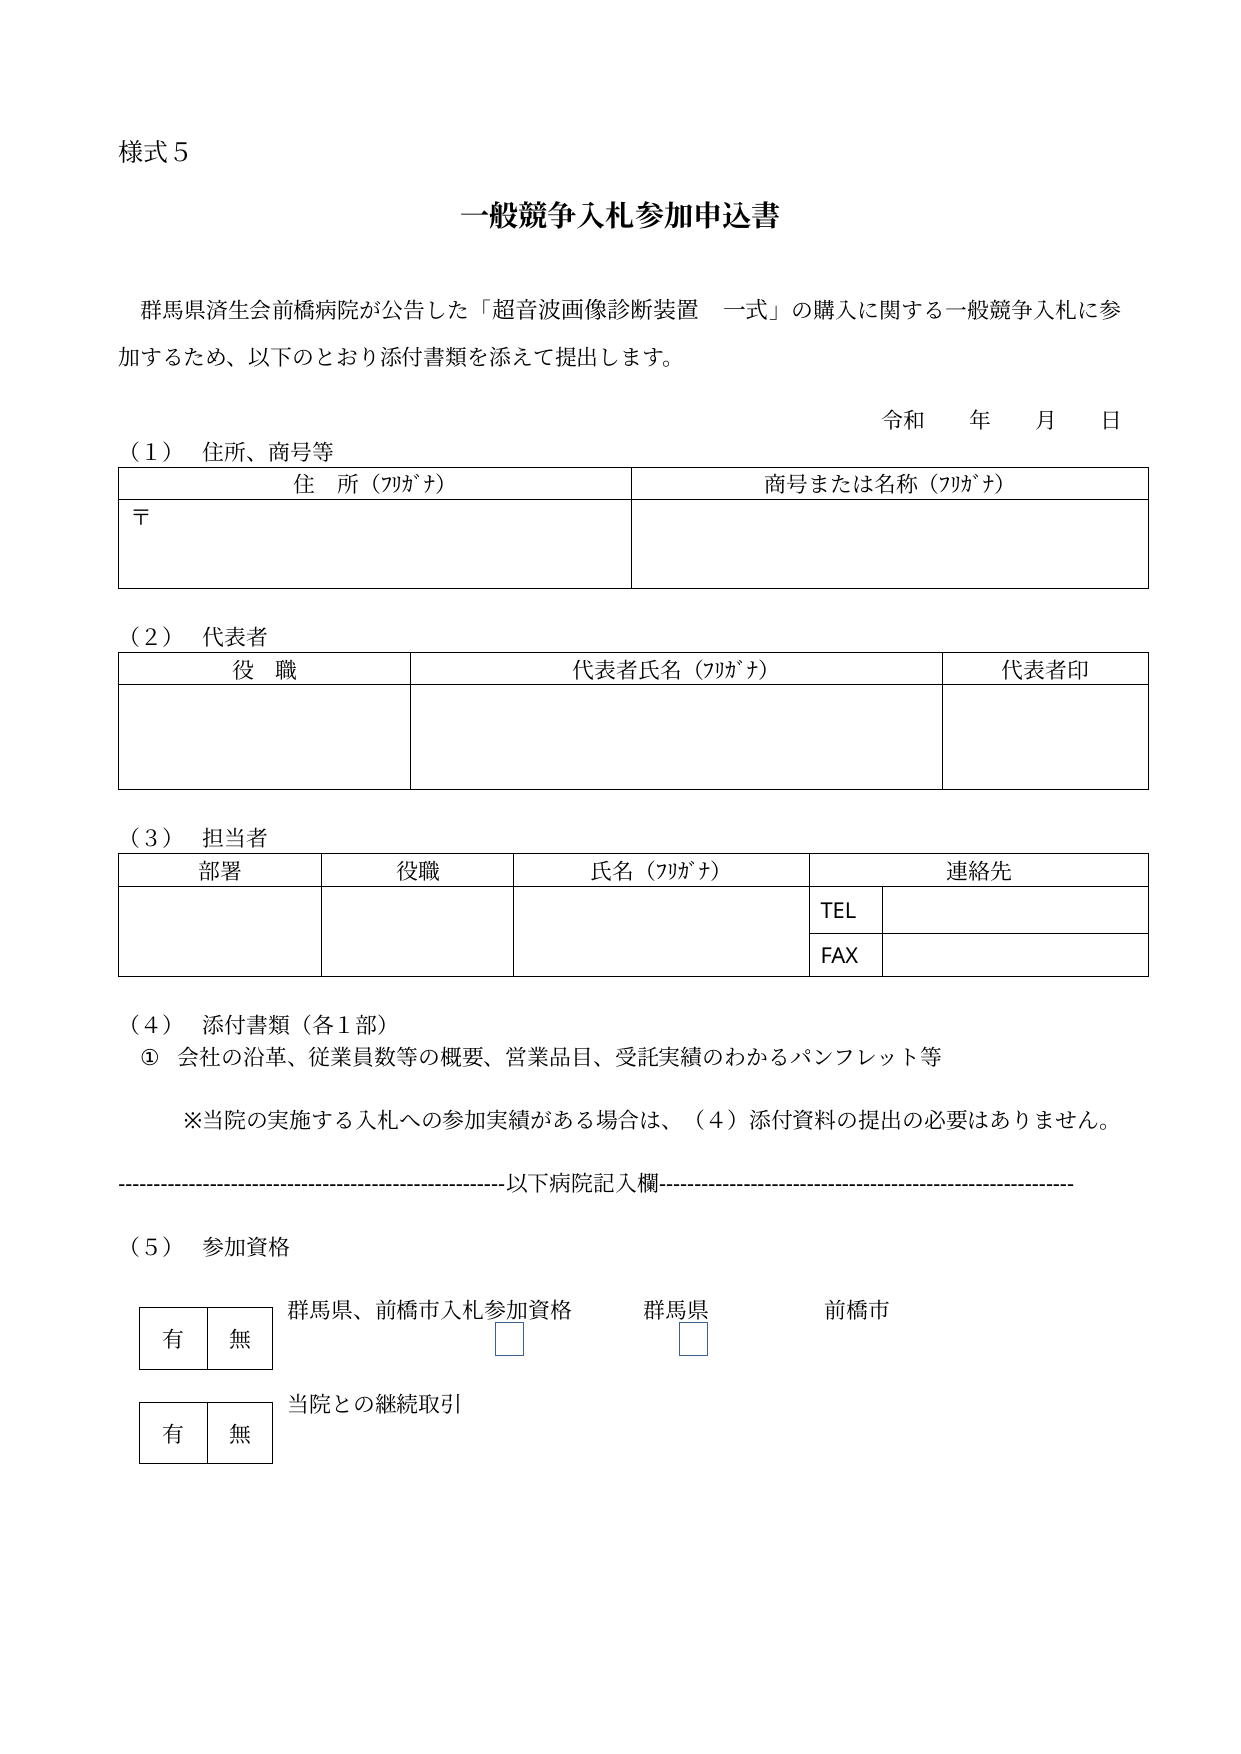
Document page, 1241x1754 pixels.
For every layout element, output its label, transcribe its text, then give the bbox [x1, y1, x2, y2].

table_header 代表者印 [943, 653, 1148, 684]
list 住所、商号等 [118, 435, 1122, 467]
table_cell [883, 934, 1148, 976]
text -------------------------------------------------------以下病院記入欄----------------------------------------------------------- [118, 1167, 1122, 1198]
table_cell FAX [810, 934, 882, 976]
table_header 有 [140, 1308, 207, 1369]
table_header 商号または名称（ﾌﾘｶﾞﾅ） [632, 468, 1148, 499]
table_header 代表者氏名（ﾌﾘｶﾞﾅ） [411, 653, 942, 684]
list 令和 年 月 日 [118, 403, 1122, 435]
list 代表者 [118, 620, 1122, 652]
table_cell [119, 685, 410, 789]
table_header 無 [208, 1403, 272, 1463]
table_header 部署 [119, 854, 321, 886]
text 群馬県、前橋市入札参加資格 群馬県 前橋市 [118, 1293, 1122, 1324]
table_header 住 所（ﾌﾘｶﾞﾅ） [119, 468, 631, 499]
table_cell [119, 887, 321, 976]
table_cell [883, 887, 1148, 933]
table_header 無 [208, 1308, 272, 1369]
table_cell [411, 685, 942, 789]
text 様式５ [118, 119, 1122, 183]
table_cell [514, 887, 809, 976]
table_cell [322, 887, 513, 976]
list 一般競争入札参加申込書 [118, 183, 1122, 246]
table_cell [632, 500, 1148, 588]
table_cell 〒 [119, 500, 631, 588]
list 添付書類（各１部） [118, 1009, 1122, 1040]
table_header 役職 [322, 854, 513, 886]
table_header 役 職 [119, 653, 410, 684]
text ※当院の実施する入札への参加実績がある場合は、（４）添付資料の提出の必要はありません。 [140, 1103, 1122, 1135]
table_cell [943, 685, 1148, 789]
list 群馬県済生会前橋病院が公告した「超音波画像診断装置 一式」の購入に関する一般競争入札に参加するため、以下のとおり添付書類を添えて提出します。 [118, 277, 1122, 372]
text 当院との継続取引 [118, 1387, 1122, 1419]
table_header 氏名（ﾌﾘｶﾞﾅ） [514, 854, 809, 886]
table_header 有 [140, 1403, 207, 1463]
list 参加資格 [118, 1230, 1122, 1261]
list 会社の沿革、従業員数等の概要、営業品目、受託実績のわかるパンフレット等 [140, 1040, 1122, 1072]
list 担当者 [118, 821, 1122, 853]
table_cell TEL [810, 887, 882, 933]
table_header 連絡先 [810, 854, 1148, 886]
